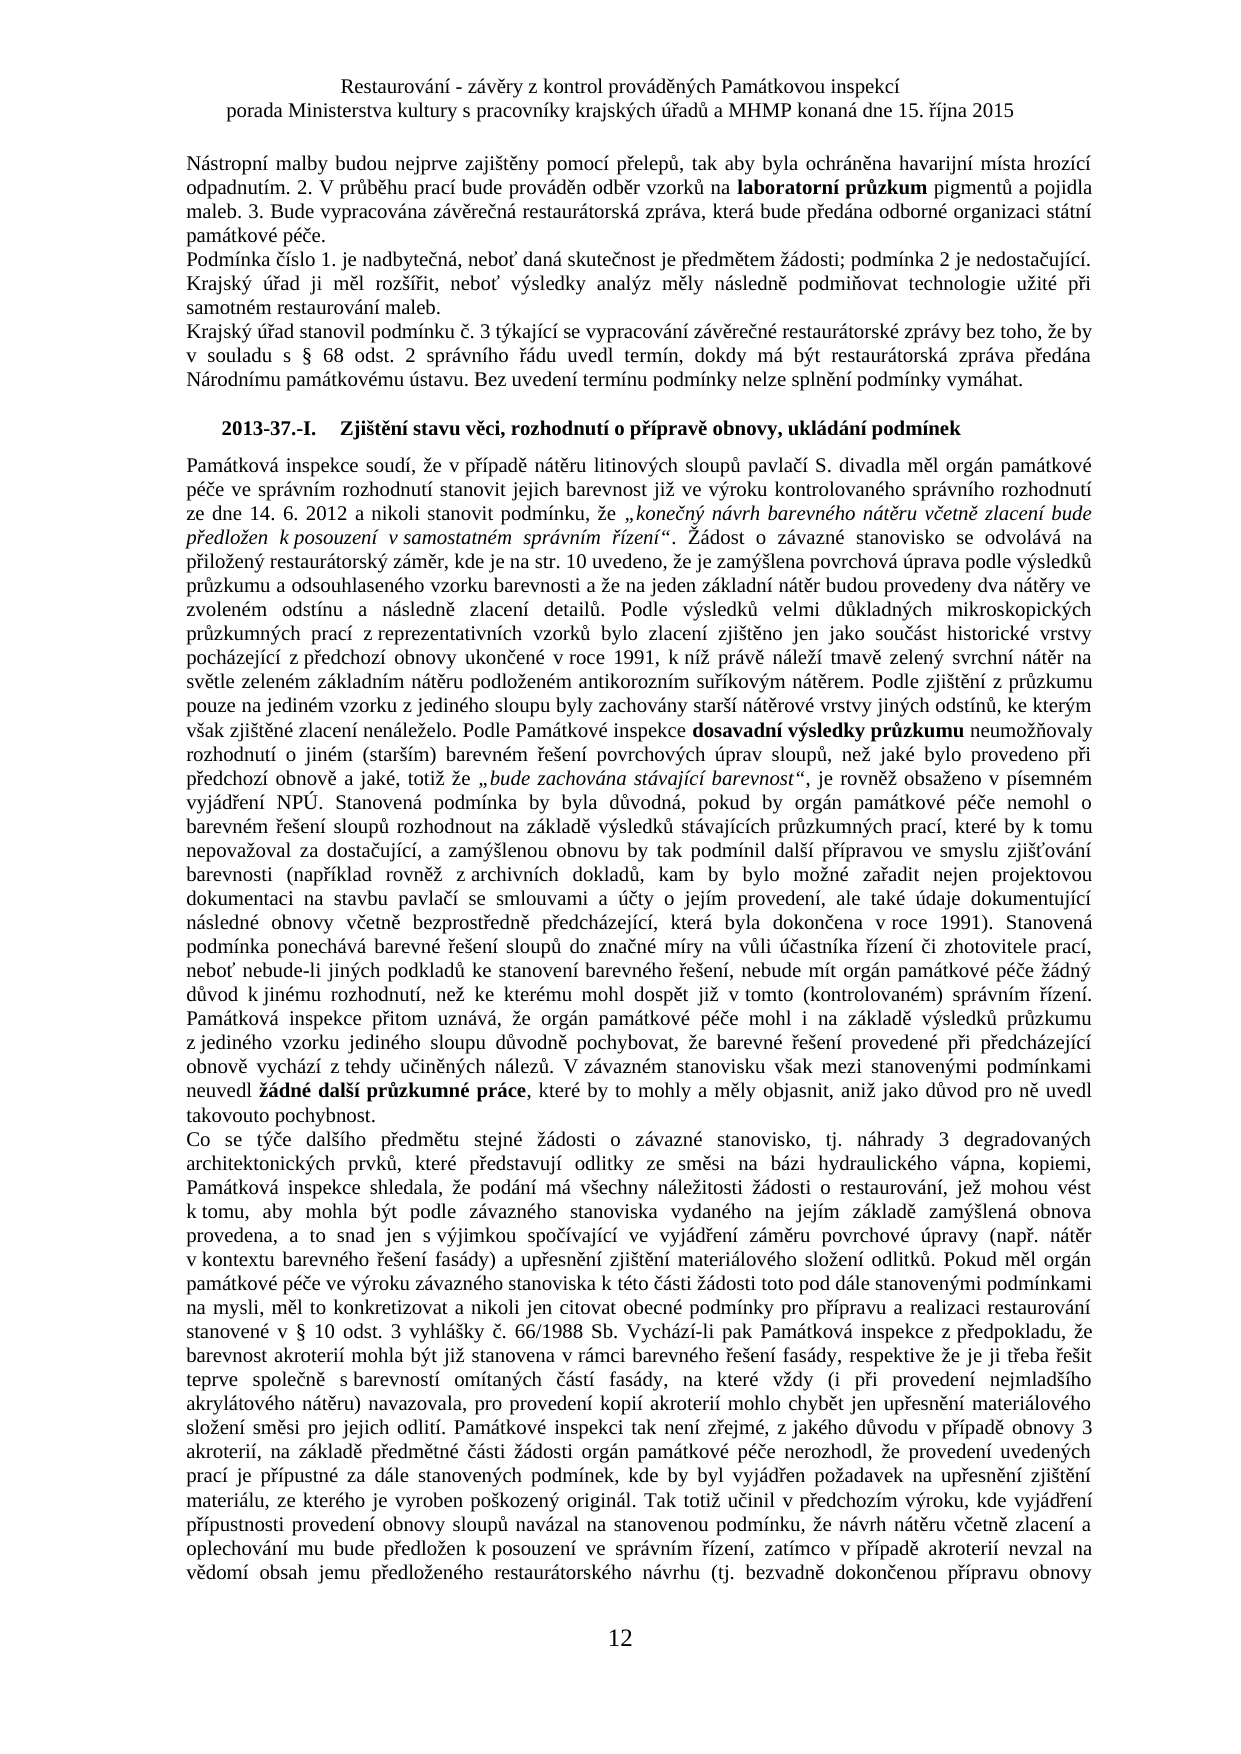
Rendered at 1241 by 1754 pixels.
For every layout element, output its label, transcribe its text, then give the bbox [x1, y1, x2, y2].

text Krajský úřad stanovil podmínku č. 3 týkající se vypracování závěrečné restaurátorské zprávy bez toho, že by v souladu s § 68 odst. 2 správního řádu uvedl termín, dokdy má být restaurátorská zpráva předána Národnímu památkovému ústavu. Bez uvedení termínu podmínky nelze splnění podmínky vymáhat. [186, 319, 1093, 391]
text Podmínka číslo 1. je nadbytečná, neboť daná skutečnost je předmětem žádosti; podmínka 2 je nedostačující. Krajský úřad ji měl rozšířit, neboť výsledky analýz měly následně podmiňovat technologie užité při samotném restaurování maleb. [186, 247, 1093, 319]
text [186, 1127, 1093, 1584]
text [186, 151, 1093, 247]
text Památková inspekce soudí, že v případě nátěru litinových sloupů pavlačí S. divadla měl orgán památkové péče ve správním rozhodnutí stanovit jejich barevnost již ve výroku kontrolovaného správního rozhodnutí ze dne 14. 6. 2012 a nikoli stanovit podmínku, že „konečný návrh barevného nátěru včetně zlacení bude předložen k posouzení v samostatném správním řízení“. Žádost o závazné stanovisko se odvolává na přiložený restaurátorský záměr, kde je na str. 10 uvedeno, že je zamýšlena povrchová úprava podle výsledků průzkumu a odsouhlaseného vzorku barevnosti a že na jeden základní nátěr budou provedeny dva nátěry ve zvoleném odstínu a následně zlacení detailů. Podle výsledků velmi důkladných mikroskopických průzkumných prací z reprezentativních vzorků bylo zlacení zjištěno jen jako součást historické vrstvy pocházející z předchozí obnovy ukončené v roce 1991, k níž právě náleží tmavě zelený svrchní nátěr na světle zeleném základním nátěru podloženém antikorozním suříkovým nátěrem. Podle zjištění z průzkumu pouze na jediném vzorku z jediného sloupu byly zachovány starší nátěrové vrstvy jiných odstínů, ke kterým však zjištěné zlacení nenáleželo. Podle Památkové inspekce dosavadní výsledky průzkumu neumožňovaly rozhodnutí o jiném (starším) barevném řešení povrchových úprav sloupů, než jaké bylo provedeno při předchozí obnově a jaké, totiž že „bude zachována stávající barevnost“, je rovněž obsaženo v písemném vyjádření NPÚ. Stanovená podmínka by byla důvodná, pokud by orgán památkové péče nemohl o barevném řešení sloupů rozhodnout na základě výsledků stávajících průzkumných prací, které by k tomu nepovažoval za dostačující, a zamýšlenou obnovu by tak podmínil další přípravou ve smyslu zjišťování barevnosti (například rovněž z archivních dokladů, kam by bylo možné zařadit nejen projektovou dokumentaci na stavbu pavlačí se smlouvami a účty o jejím provedení, ale také údaje dokumentující následné obnovy včetně bezprostředně předcházející, která byla dokončena v roce 1991). Stanovená podmínka ponechává barevné řešení sloupů do značné míry na vůli účastníka řízení či zhotovitele prací, neboť nebude-li jiných podkladů ke stanovení barevného řešení, nebude mít orgán památkové péče žádný důvod k jinému rozhodnutí, než ke kterému mohl dospět již v tomto (kontrolovaném) správním řízení. Památková inspekce přitom uznává, že orgán památkové péče mohl i na základě výsledků průzkumu z jediného vzorku jediného sloupu důvodně pochybovat, že barevné řešení provedené při předcházející obnově vychází z tehdy učiněných nálezů. V závazném stanovisku však mezi stanovenými podmínkami neuvedl žádné další průzkumné práce, které by to mohly a měly objasnit, aniž jako důvod pro ně uvedl takovouto pochybnost. [186, 453, 1093, 1127]
subtitle 2013-37.-I. Zjištění stavu věci, rozhodnutí o přípravě obnovy, ukládání podmínek [221, 416, 1093, 440]
